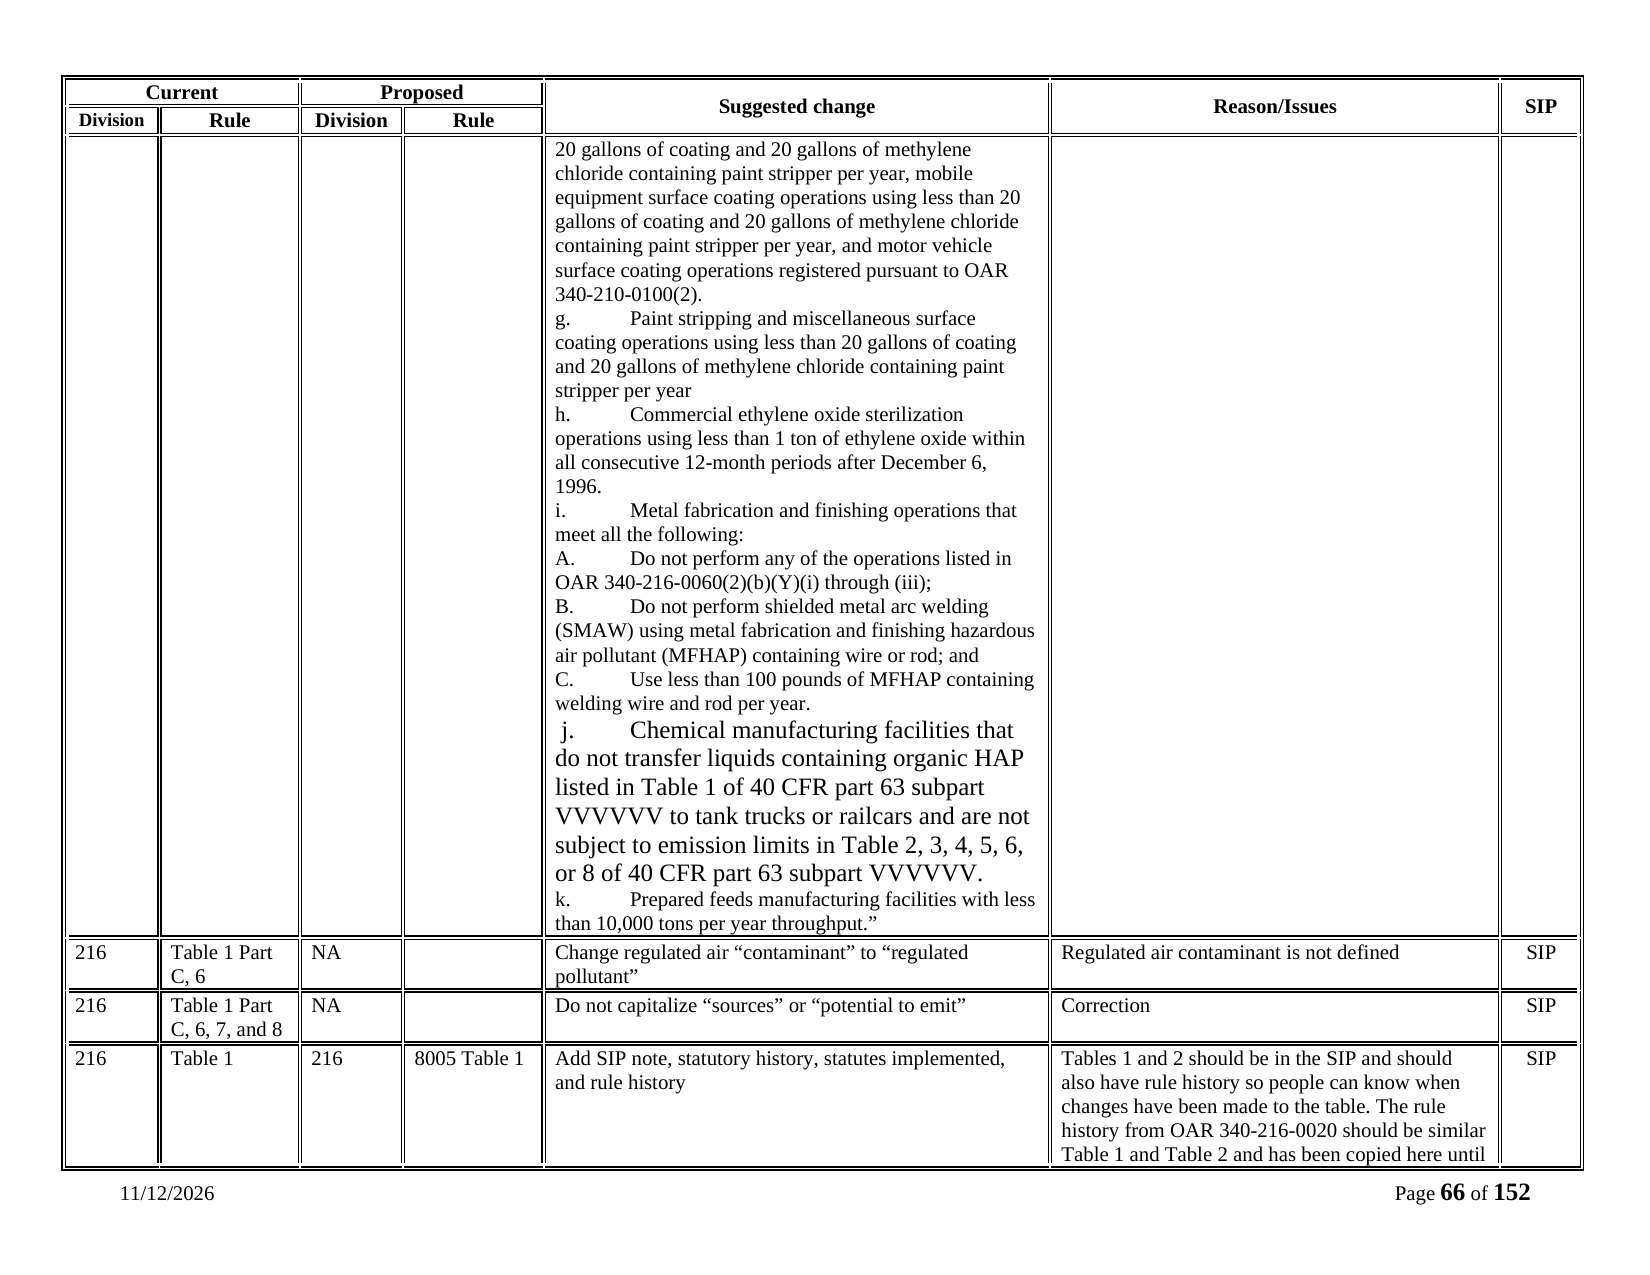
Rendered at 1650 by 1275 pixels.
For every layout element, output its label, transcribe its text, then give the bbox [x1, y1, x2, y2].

table_cell Rule [405, 108, 541, 132]
table_header Current [64, 77, 300, 104]
table_header SIP [1500, 79, 1580, 132]
table_header Reason/Issues [1050, 77, 1500, 132]
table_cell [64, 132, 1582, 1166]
table_cell Rule [162, 108, 298, 132]
table_cell Division [302, 108, 401, 132]
table_cell Division [64, 104, 159, 132]
table_header Proposed [300, 77, 544, 104]
table_header Suggested change [544, 77, 1050, 132]
